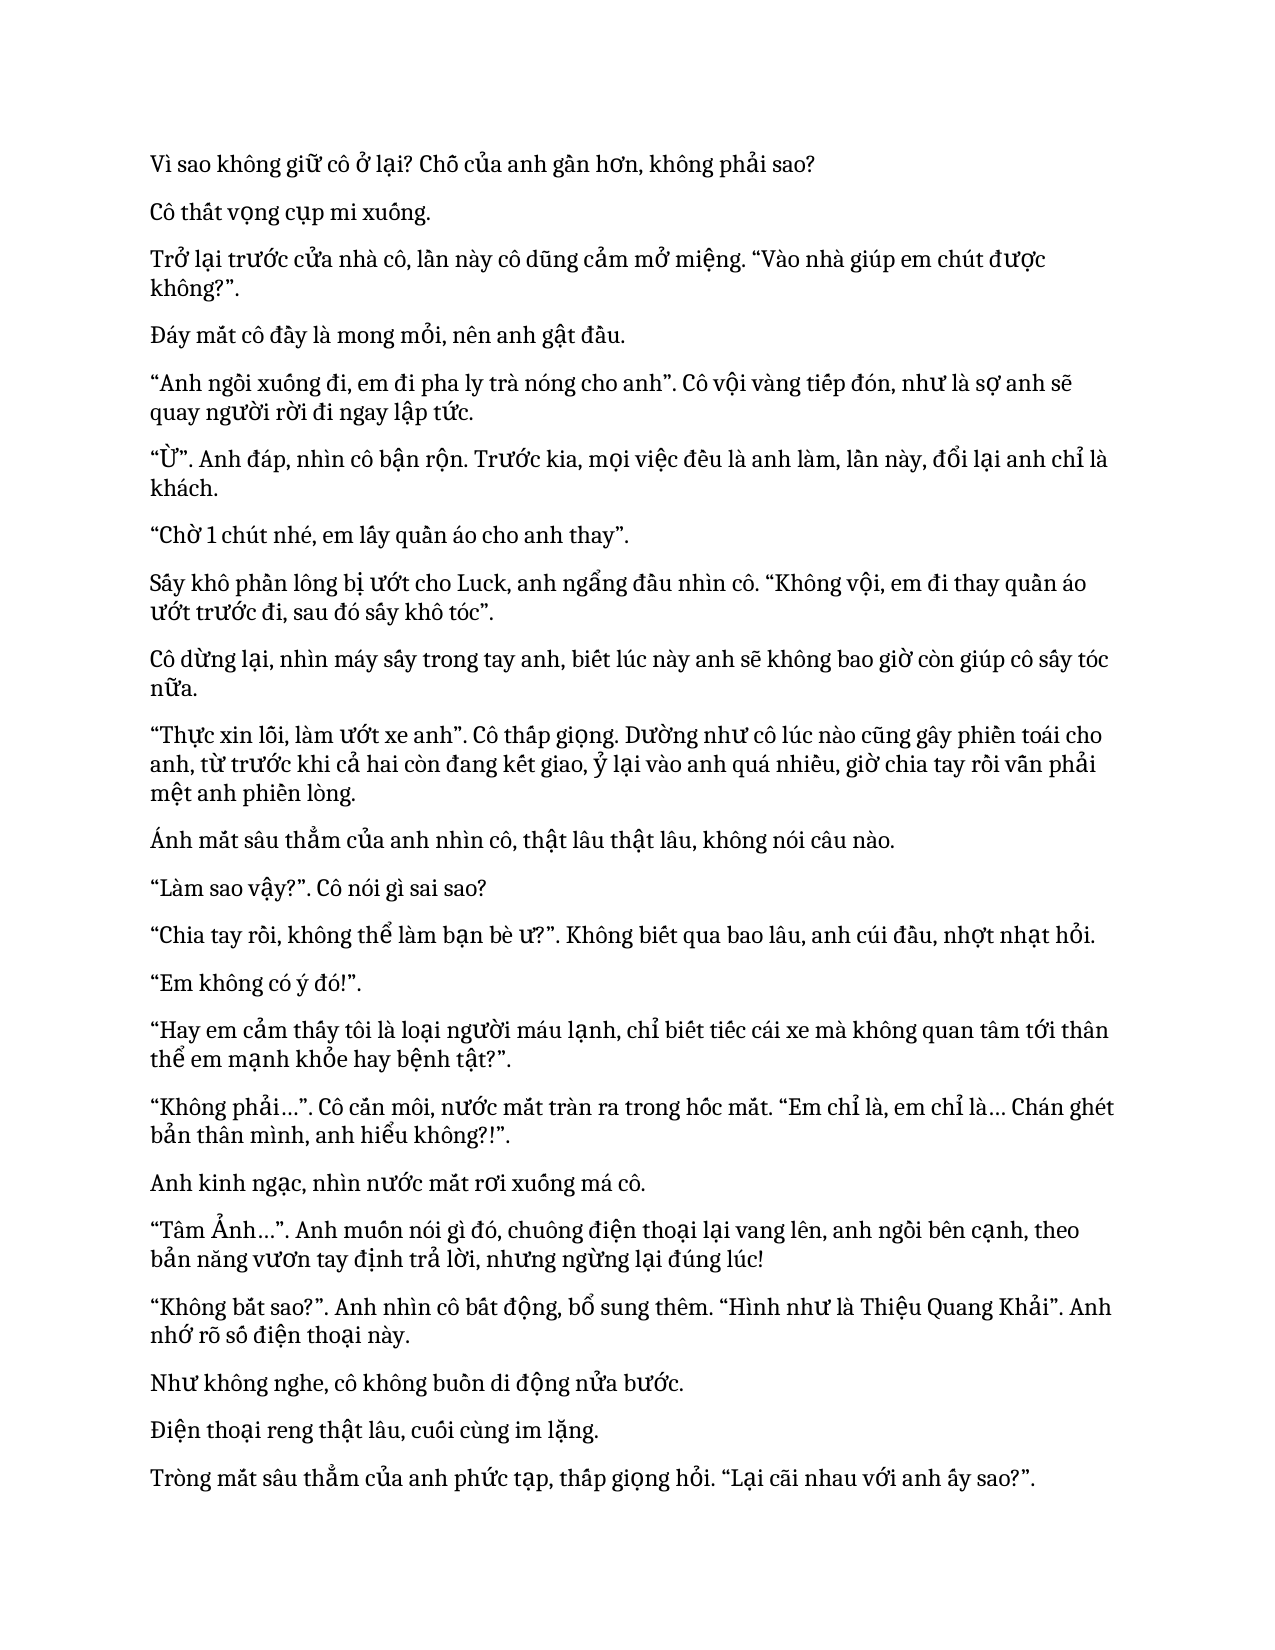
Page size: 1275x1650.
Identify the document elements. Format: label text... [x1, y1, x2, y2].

text Như không nghe, cô không buồn di động nửa bước. [150, 1369, 1125, 1397]
text “Không bắt sao?”. Anh nhìn cô bất động, bổ sung thêm. “Hình như là Thiệu Quang Khải”. Anh nhớ rõ số điện thoại này. [150, 1292, 1125, 1350]
text “Không phải…”. Cô cắn môi, nước mắt tràn ra trong hốc mắt. “Em chỉ là, em chỉ là… Chán ghét bản thân mình, anh hiểu không?!”. [150, 1092, 1125, 1150]
text Điện thoại reng thật lâu, cuối cùng im lặng. [150, 1416, 1125, 1445]
text “Chờ 1 chút nhé, em lấy quần áo cho anh thay”. [150, 521, 1125, 550]
text Ánh mắt sâu thẳm của anh nhìn cô, thật lâu thật lâu, không nói câu nào. [150, 826, 1125, 855]
text Cô thất vọng cụp mi xuống. [150, 197, 1125, 226]
text “Em không có ý đó!”. [150, 969, 1125, 997]
text “Chia tay rồi, không thể làm bạn bè ư?”. Không biết qua bao lâu, anh cúi đầu, nhợt nhạt hỏi. [150, 921, 1125, 950]
text “Tâm Ảnh…”. Anh muốn nói gì đó, chuông điện thoại lại vang lên, anh ngồi bên cạnh, theo bản năng vươn tay định trả lời, nhưng ngừng lại đúng lúc! [150, 1216, 1125, 1274]
text Đáy mắt cô đầy là mong mỏi, nên anh gật đầu. [150, 321, 1125, 350]
text Cô dừng lại, nhìn máy sấy trong tay anh, biết lúc này anh sẽ không bao giờ còn giúp cô sấy tóc nữa. [150, 645, 1125, 702]
text Trở lại trước cửa nhà cô, lần này cô dũng cảm mở miệng. “Vào nhà giúp em chút được không?”. [150, 245, 1125, 302]
text Anh kinh ngạc, nhìn nước mắt rơi xuống má cô. [150, 1169, 1125, 1197]
text Vì sao không giữ cô ở lại? Chỗ của anh gần hơn, không phải sao? [150, 150, 1125, 179]
text “Ừ”. Anh đáp, nhìn cô bận rộn. Trước kia, mọi việc đều là anh làm, lần này, đổi lại anh chỉ là khách. [150, 445, 1125, 502]
text “Làm sao vậy?”. Cô nói gì sai sao? [150, 874, 1125, 902]
text “Hay em cảm thấy tôi là loại người máu lạnh, chỉ biết tiếc cái xe mà không quan tâm tới thân thể em mạnh khỏe hay bệnh tật?”. [150, 1016, 1125, 1074]
text “Thực xin lỗi, làm ướt xe anh”. Cô thấp giọng. Dường như cô lúc nào cũng gây phiền toái cho anh, từ trước khi cả hai còn đang kết giao, ỷ lại vào anh quá nhiều, giờ chia tay rồi vẫn phải mệt anh phiền lòng. [150, 721, 1125, 807]
text Tròng mắt sâu thẳm của anh phức tạp, thấp giọng hỏi. “Lại cãi nhau với anh ấy sao?”. [150, 1464, 1125, 1492]
text Sấy khô phần lông bị ướt cho Luck, anh ngẩng đầu nhìn cô. “Không vội, em đi thay quần áo ướt trước đi, sau đó sấy khô tóc”. [150, 569, 1125, 626]
text “Anh ngồi xuống đi, em đi pha ly trà nóng cho anh”. Cô vội vàng tiếp đón, như là sợ anh sẽ quay người rời đi ngay lập tức. [150, 369, 1125, 426]
